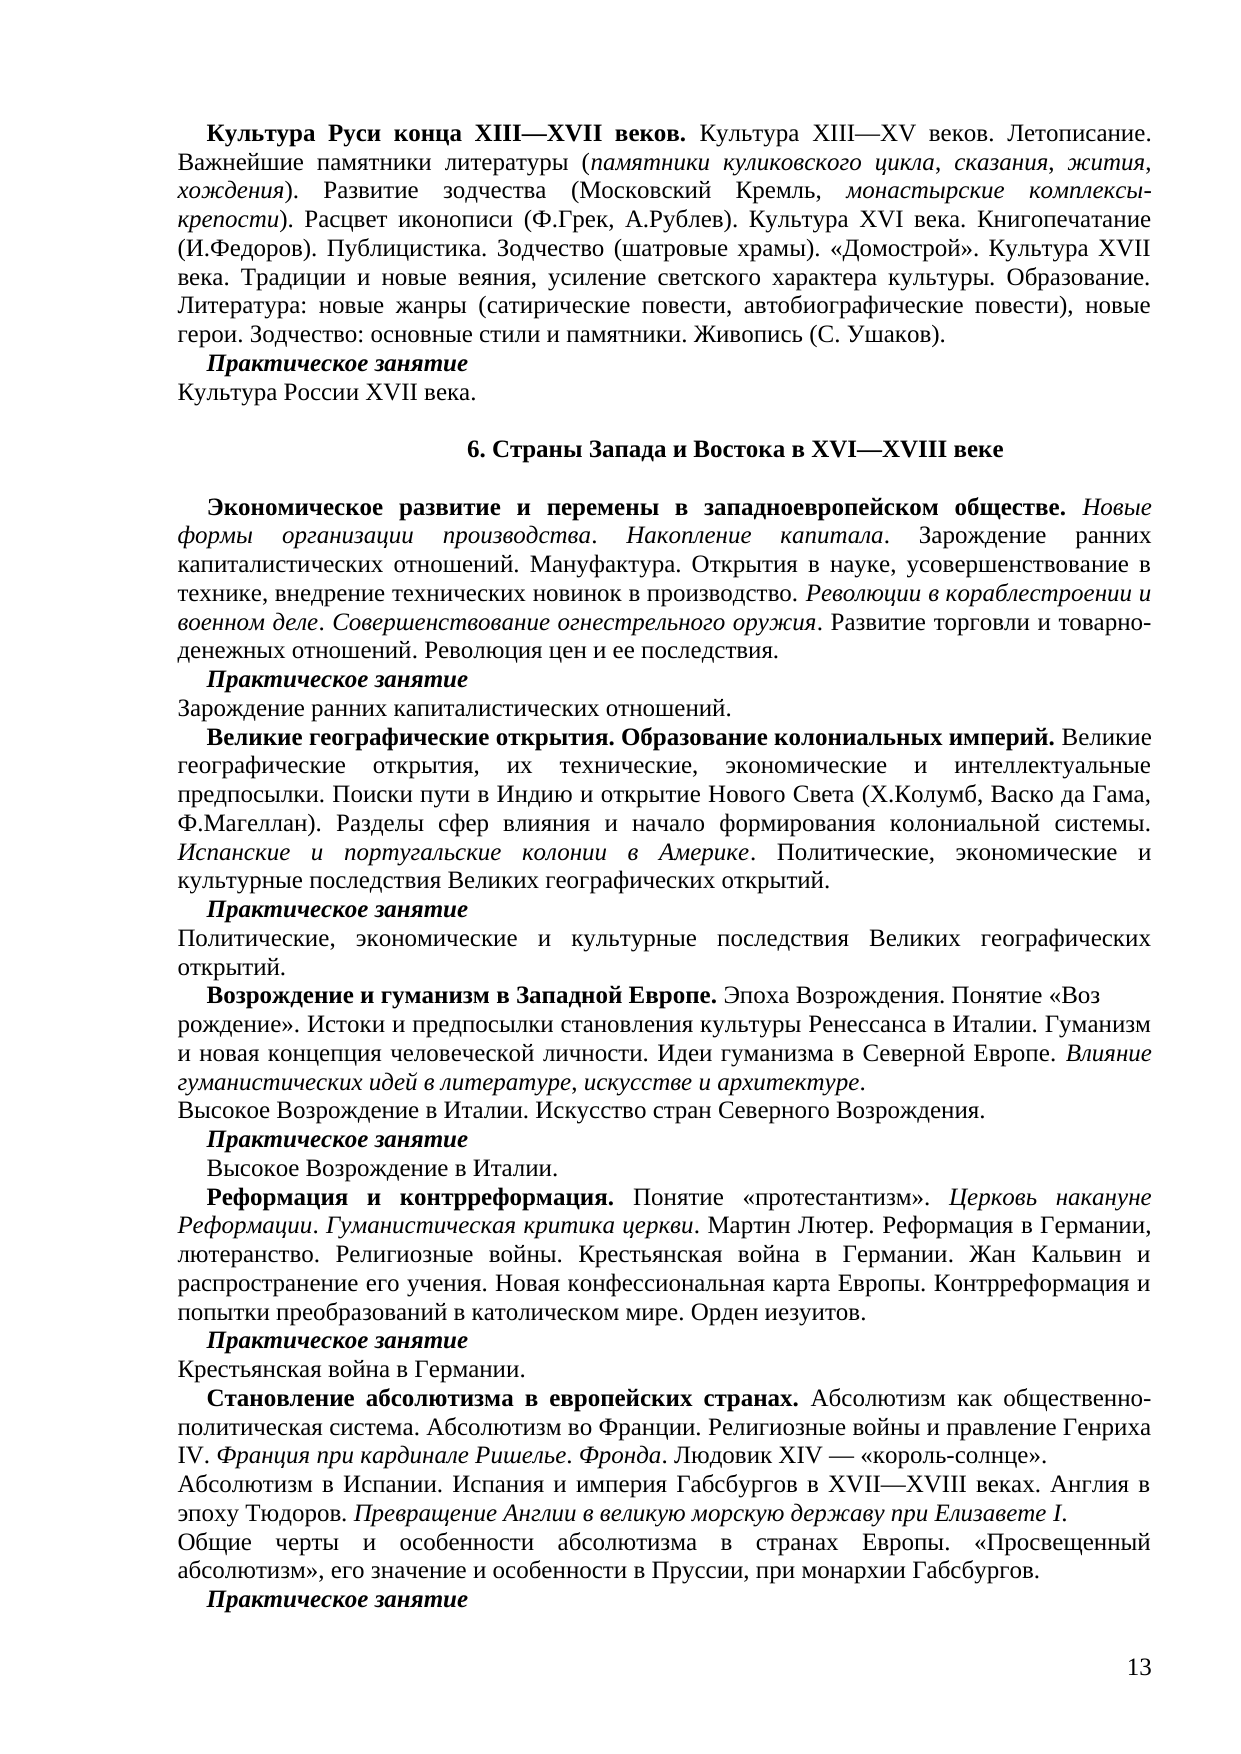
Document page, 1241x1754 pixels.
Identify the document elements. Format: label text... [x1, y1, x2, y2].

text Практическое занятие [206, 1124, 1152, 1153]
text Абсолютизм в Испании. Испания и империя Габсбургов в XVII—XVIII веках. Англия в эпоху Тюдоров. Превращение Англии в великую морскую державу при Елизавете I. [177, 1469, 1152, 1527]
text рождение». Истоки и предпосылки становления культуры Ренессанса в Италии. Гуманизм и новая концепция человеческой личности. Идеи гуманизма в Северной Европе. Влияние гуманистических идей в литературе, искусстве и архитектуре. [177, 1009, 1152, 1096]
text Становление абсолютизма в европейских странах. Абсолютизм как общественно-политическая система. Абсолютизм во Франции. Религиозные войны и правление Генриха IV. Франция при кардинале Ришелье. Фронда. Людовик XIV — «король-солнце». [177, 1383, 1152, 1469]
text Высокое Возрождение в Италии. Искусство стран Северного Возрождения. [177, 1096, 1152, 1124]
text Политические, экономические и культурные последствия Великих географических открытий. [177, 923, 1152, 981]
text Практическое занятие [206, 348, 1152, 377]
text Реформация и контрреформация. Понятие «протестантизм». Церковь накануне Реформации. Гуманистическая критика церкви. Мартин Лютер. Реформация в Германии, лютеранство. Религиозные войны. Крестьянская война в Германии. Жан Кальвин и распространение его учения. Новая конфессиональная карта Европы. Контрреформация и попытки преобразований в католическом мире. Орден иезуитов. [177, 1182, 1152, 1326]
text Культура России XVII века. [177, 377, 1152, 406]
text Высокое Возрождение в Италии. [206, 1153, 1152, 1182]
text Практическое занятие [206, 664, 1152, 693]
text 6. Страны Запада и Востока в ХVI—ХVIII веке [319, 434, 1152, 463]
text Зарождение ранних капиталистических отношений. [177, 693, 1152, 722]
text Практическое занятие [206, 1584, 1152, 1613]
text Практическое занятие [206, 1326, 1152, 1354]
text Экономическое развитие и перемены в западноевропейском обществе. Новые формы организации производства. Накопление капитала. Зарождение ранних капиталистических отношений. Мануфактура. Открытия в науке, усовершенствование в технике, внедрение технических новинок в производство. Революции в кораблестроении и военном деле. Совершенствование огнестрельного оружия. Развитие торговли и товарно-денежных отношений. Революция цен и ее последствия. [177, 492, 1152, 664]
text Культура Руси конца XIII—XVII веков. Культура XIII—XV веков. Летописание. Важнейшие памятники литературы (памятники куликовского цикла, сказания, жития, хождения). Развитие зодчества (Московский Кремль, монастырские комплексы-крепости). Расцвет иконописи (Ф.Грек, А.Рублев). Культура XVI века. Книгопечатание (И.Федоров). Публицистика. Зодчество (шатровые храмы). «Домострой». Культура XVII века. Традиции и новые веяния, усиление светского характера культуры. Образование. Литература: новые жанры (сатирические повести, автобиографические повести), новые герои. Зодчество: основные стили и памятники. Живопись (С. Ушаков). [177, 118, 1152, 348]
text Общие черты и особенности абсолютизма в странах Европы. «Просвещенный абсолютизм», его значение и особенности в Пруссии, при монархии Габсбургов. [177, 1527, 1152, 1584]
text Возрождение и гуманизм в Западной Европе. Эпоха Возрождения. Понятие «Воз [206, 981, 1152, 1009]
text Великие географические открытия. Образование колониальных империй. Великие географические открытия, их технические, экономические и интеллектуальные предпосылки. Поиски пути в Индию и открытие Нового Света (Х.Колумб, Васко да Гама, Ф.Магеллан). Разделы сфер влияния и начало формирования колониальной системы. Испанские и португальские колонии в Америке. Политические, экономические и культурные последствия Великих географических открытий. [177, 722, 1152, 894]
text Крестьянская война в Германии. [177, 1354, 1152, 1383]
text Практическое занятие [206, 894, 1152, 923]
